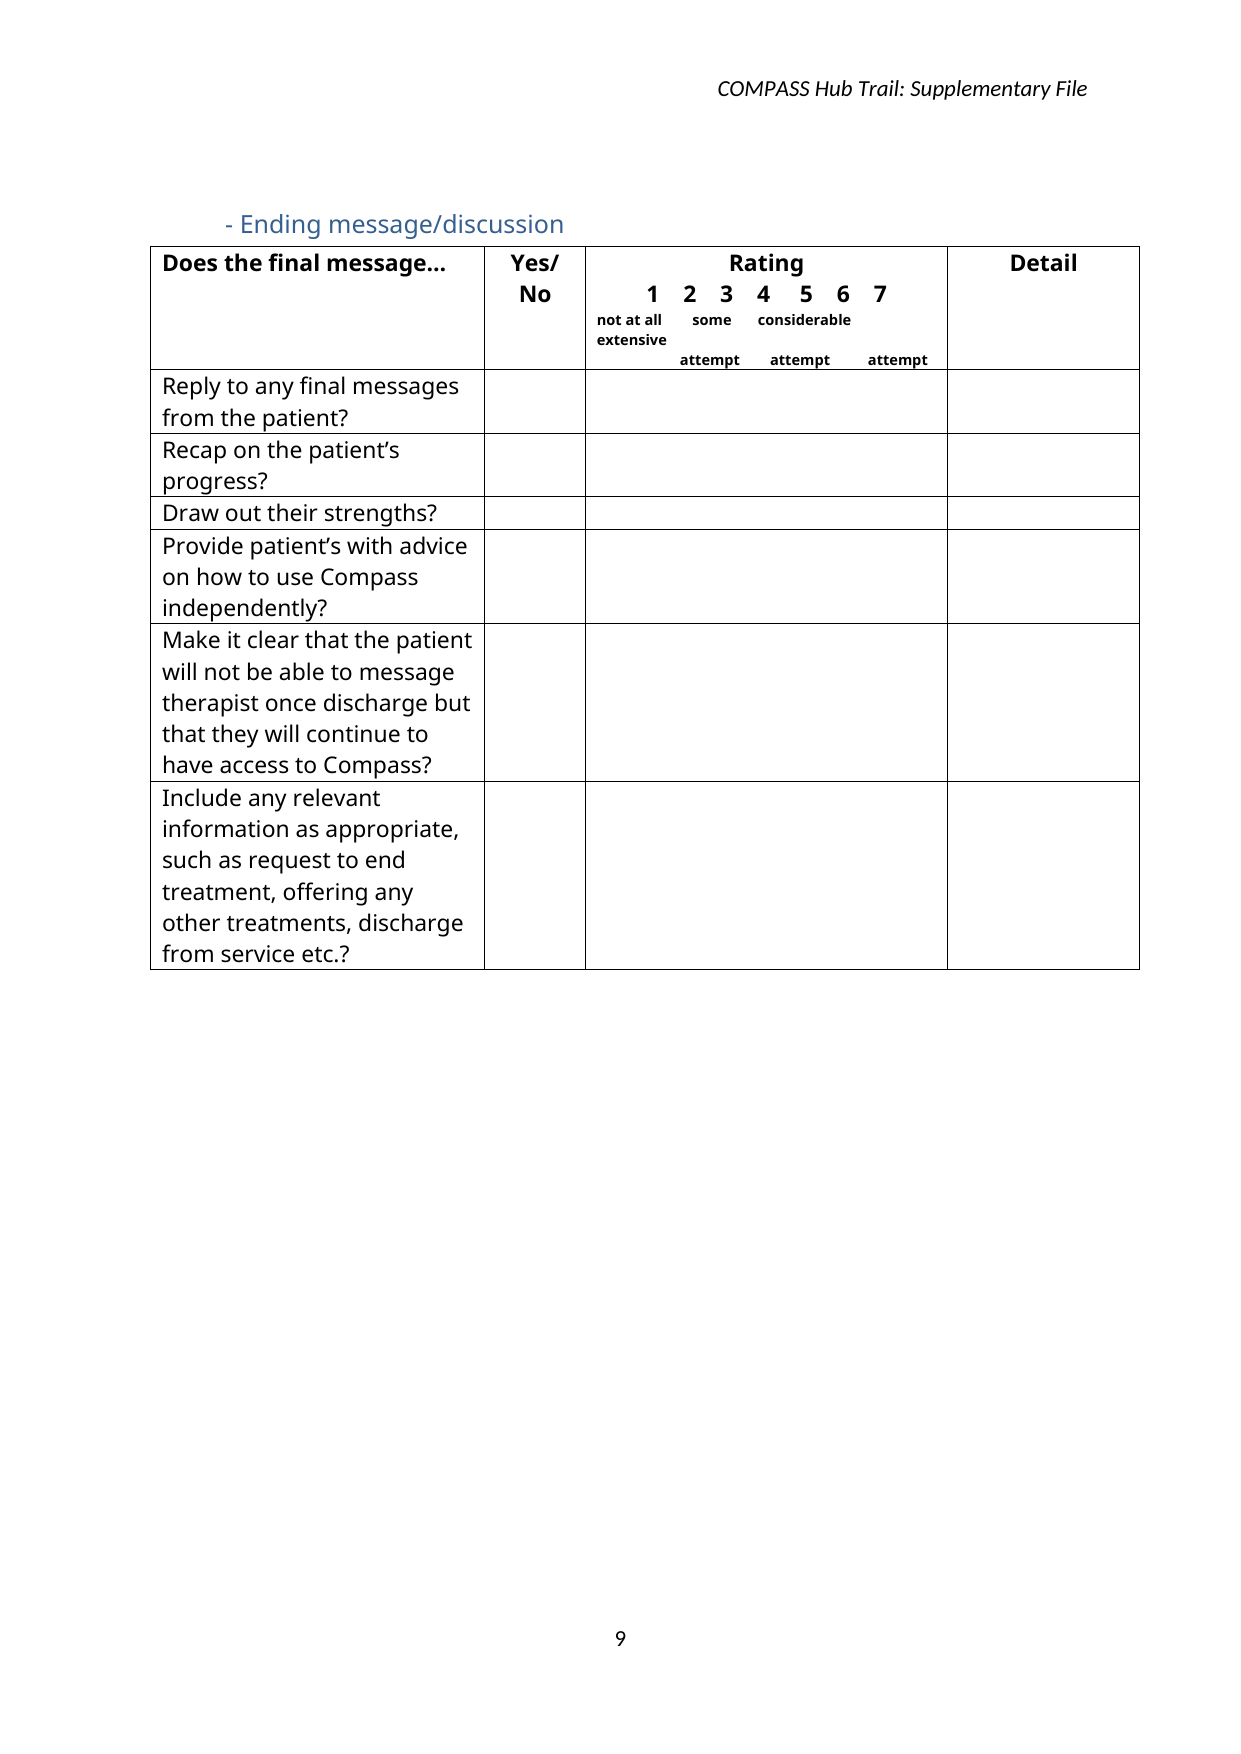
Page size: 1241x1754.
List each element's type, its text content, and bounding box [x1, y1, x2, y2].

table_cell [948, 370, 1139, 433]
table_cell [586, 370, 947, 433]
table_cell [485, 497, 585, 528]
table_cell [948, 530, 1139, 623]
table_header Rating 1 2 3 4 5 6 7 not at all some considerable extensive attempt attempt attempt [586, 247, 947, 369]
table_cell [948, 624, 1139, 781]
table_cell [485, 370, 585, 433]
table_cell Provide patient’s with advice on how to use Compass independently? [151, 530, 484, 623]
table_cell [948, 497, 1139, 528]
table_header Yes/No [485, 247, 585, 369]
table_cell Recap on the patient’s progress? [151, 434, 484, 496]
table_cell [586, 530, 947, 623]
table_cell Reply to any final messages from the patient? [151, 370, 484, 433]
table_cell [586, 434, 947, 496]
table_cell [586, 497, 947, 528]
table_cell [485, 530, 585, 623]
table_cell Make it clear that the patient will not be able to message therapist once discharge but that they will continue to have access to Compass? [151, 624, 484, 781]
table_cell [948, 434, 1139, 496]
table_cell [485, 624, 585, 781]
table_cell [485, 782, 585, 969]
table_cell [586, 624, 947, 781]
table_header Detail [948, 247, 1139, 369]
table_header Does the final message… [151, 247, 484, 369]
subtitle - Ending message/discussion [150, 207, 1090, 241]
table_cell Include any relevant information as appropriate, such as request to end treatment, offering any other treatments, discharge from service etc.? [151, 782, 484, 969]
table_cell [485, 434, 585, 496]
table_cell [948, 782, 1139, 969]
table_cell Draw out their strengths? [151, 497, 484, 528]
table_cell [586, 782, 947, 969]
